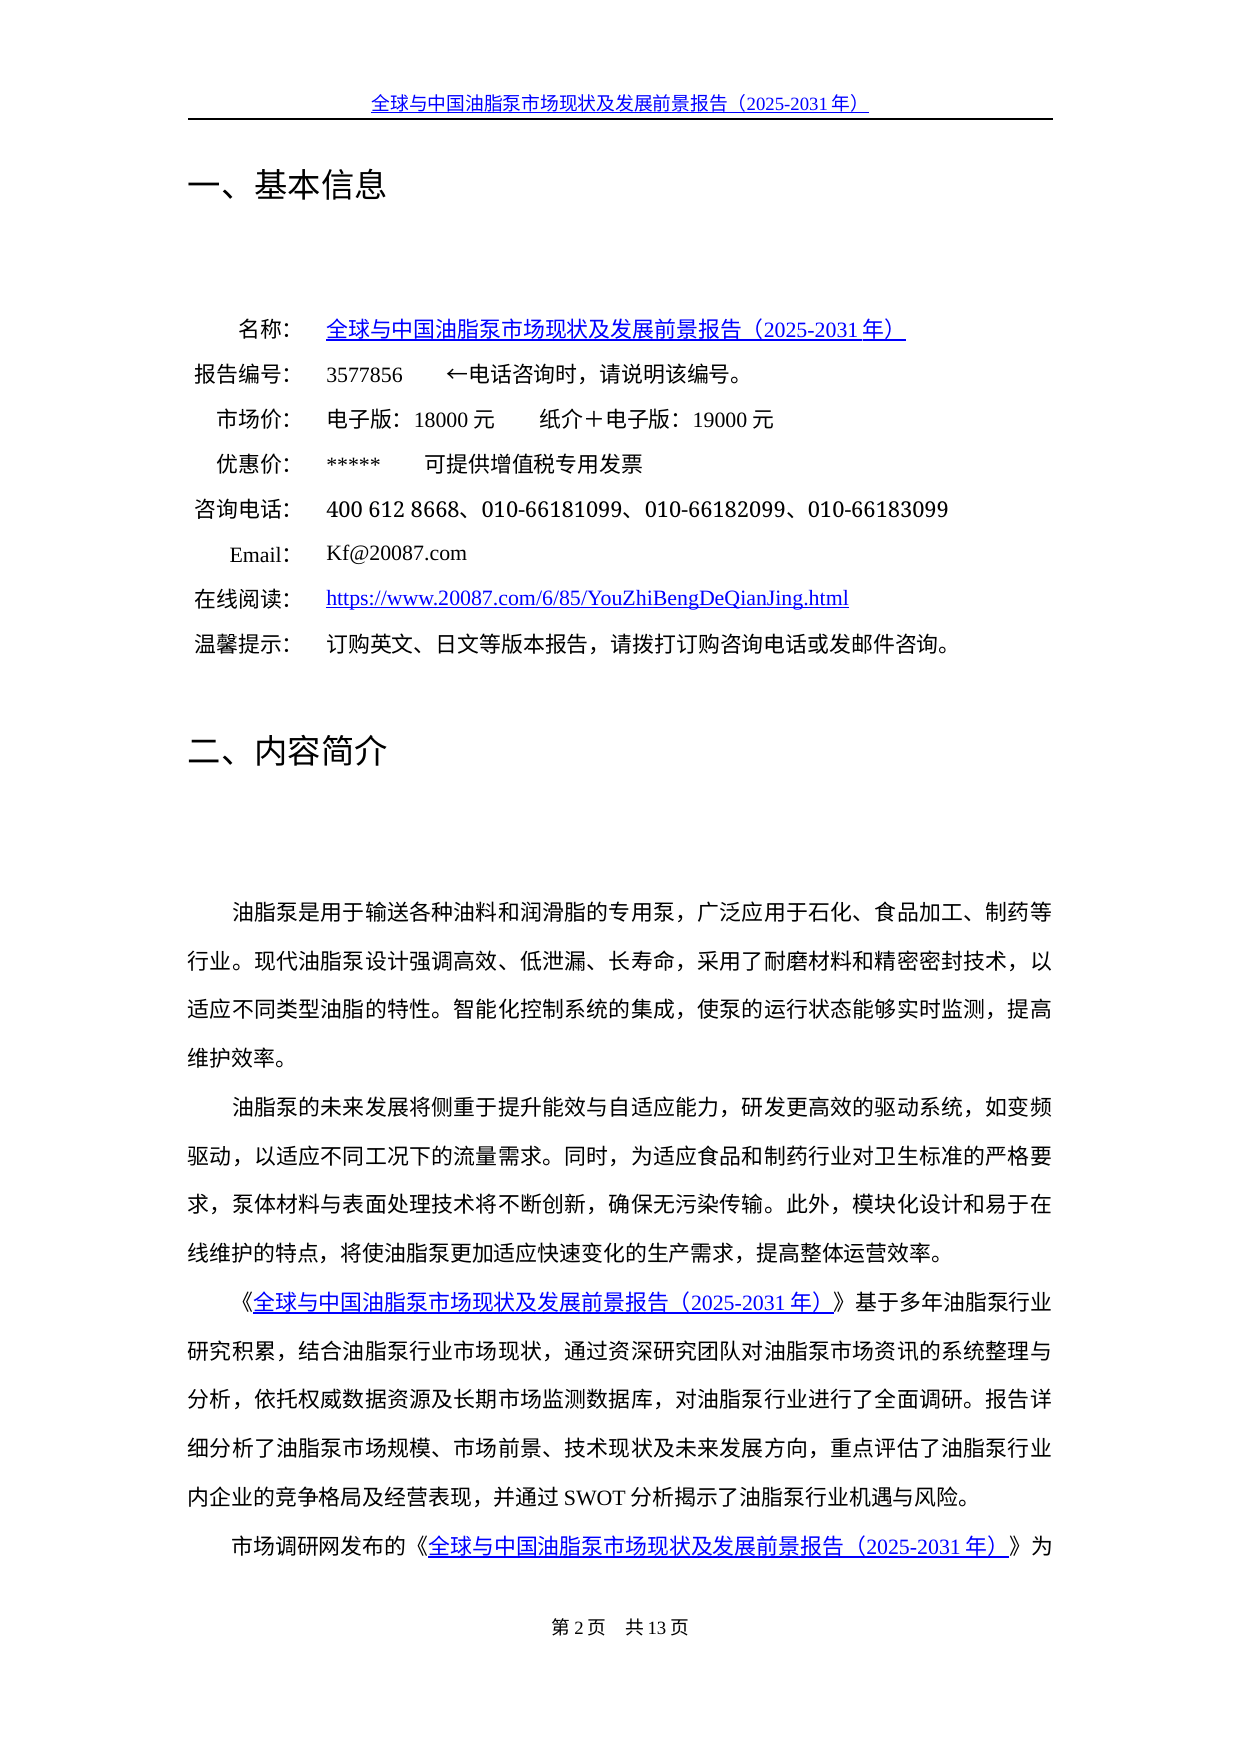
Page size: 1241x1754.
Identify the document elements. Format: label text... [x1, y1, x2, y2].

table_cell 订购英文、日文等版本报告，请拨打订购咨询电话或发邮件咨询。 [315, 627, 1073, 672]
title 一、基本信息 [187, 150, 1053, 215]
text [187, 894, 1053, 1561]
table_cell 咨询电话： [167, 492, 315, 537]
table_cell Kf@20087.com [315, 537, 1073, 582]
table_cell 温馨提示： [167, 627, 315, 672]
table_cell 优惠价： [167, 447, 315, 492]
title 二、内容简介 [187, 717, 1053, 782]
table_cell 在线阅读： [167, 582, 315, 627]
table_cell [315, 582, 1073, 627]
table_cell ***** 可提供增值税专用发票 [315, 447, 1073, 492]
table_header 名称： [167, 312, 315, 357]
table_cell 3577856 ←电话咨询时，请说明该编号。 [315, 357, 1073, 402]
table_cell 市场价： [167, 402, 315, 447]
table_cell 400 612 8668、010-66181099、010-66182099、010-66183099 [315, 492, 1073, 537]
table_cell Email： [167, 537, 315, 582]
table_header 全球与中国油脂泵市场现状及发展前景报告（2025-2031年） [315, 312, 1073, 357]
table_cell 报告编号： [167, 357, 315, 402]
table_cell 电子版：18000 元 纸介＋电子版：19000 元 [315, 402, 1073, 447]
